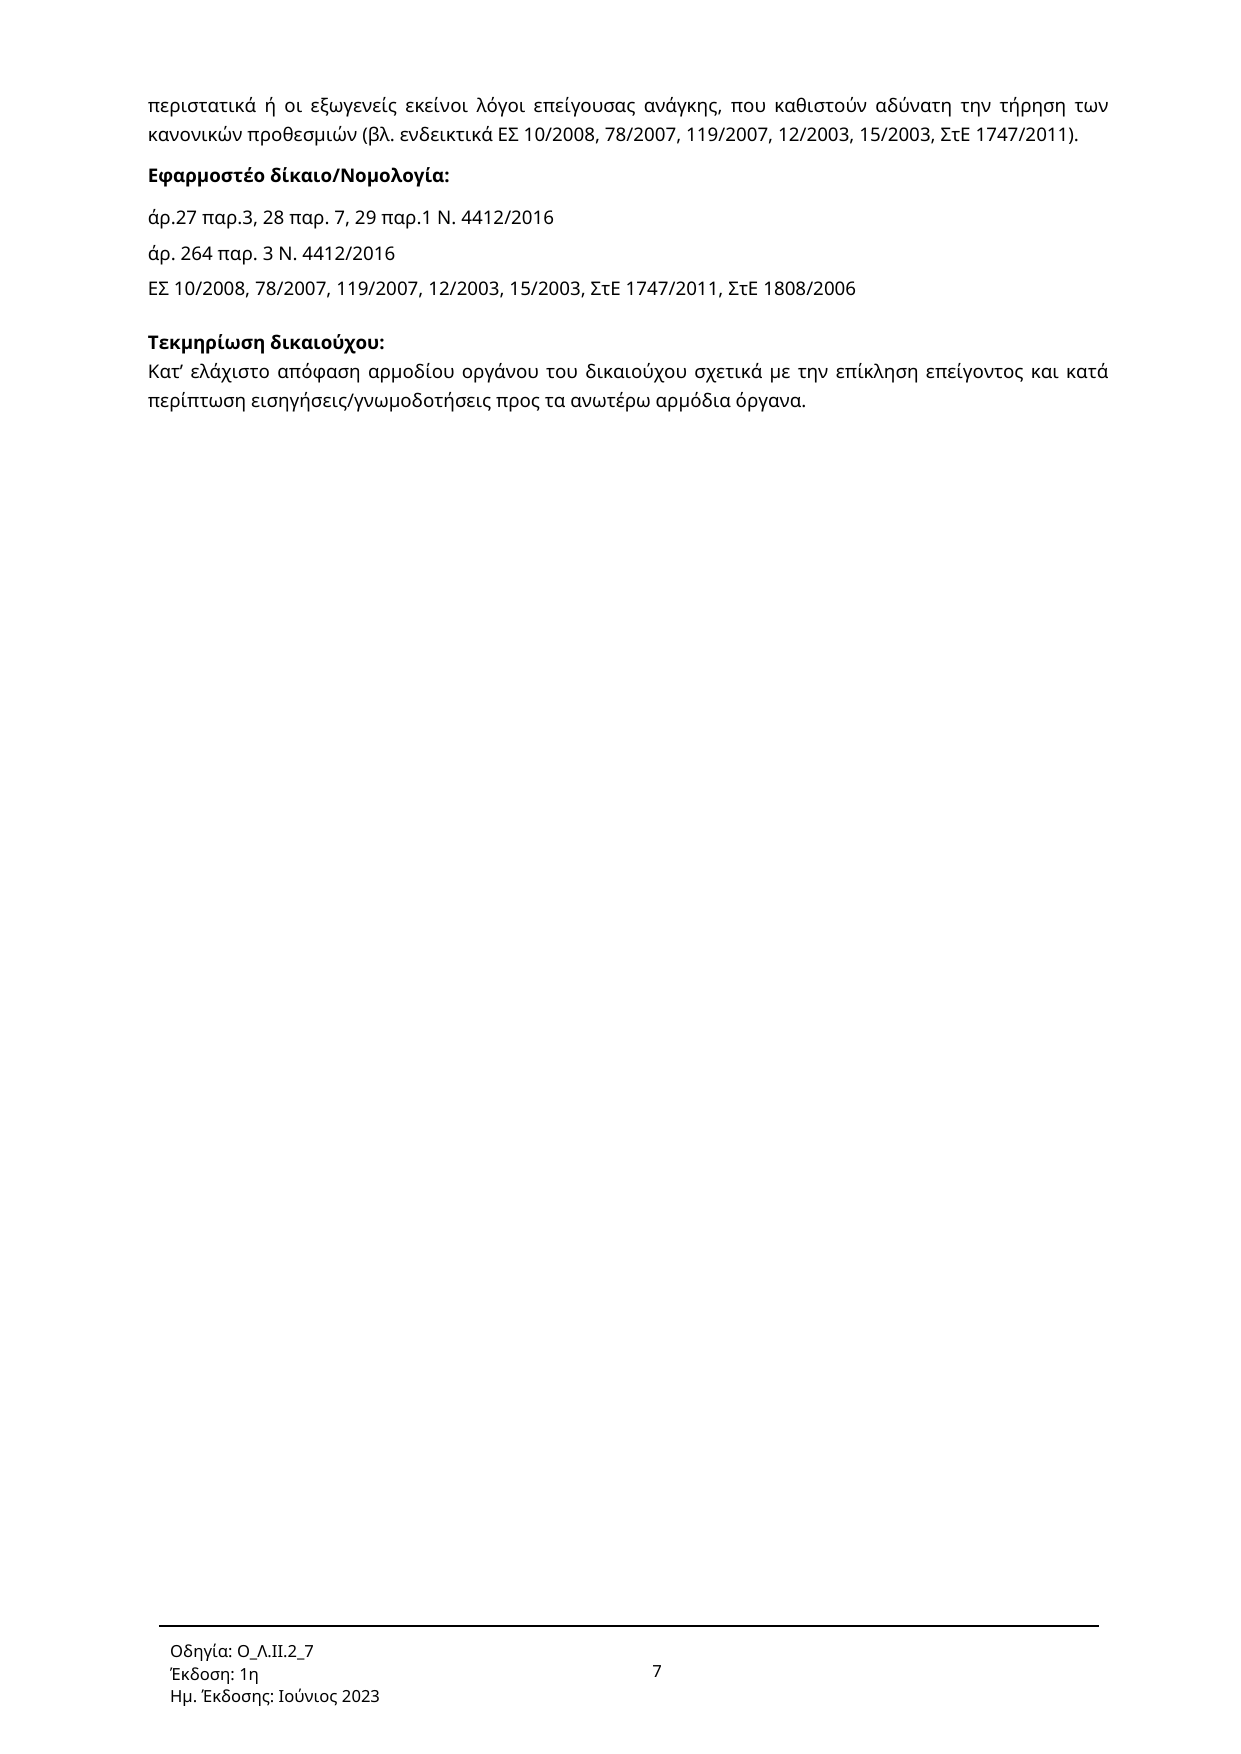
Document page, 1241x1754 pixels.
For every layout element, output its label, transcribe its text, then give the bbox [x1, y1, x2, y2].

text άρ.27 παρ.3, 28 παρ. 7, 29 παρ.1 Ν. 4412/2016 [148, 201, 1110, 230]
text ΕΣ 10/2008, 78/2007, 119/2007, 12/2003, 15/2003, ΣτΕ 1747/2011, ΣτΕ 1808/2006 [148, 272, 1110, 301]
text Τεκμηρίωση δικαιούχου: [148, 326, 1110, 355]
text άρ. 264 παρ. 3 Ν. 4412/2016 [148, 237, 1110, 266]
text Εφαρμοστέο δίκαιο/Νομολογία: [148, 159, 1110, 189]
text Κατ’ ελάχιστο απόφαση αρμοδίου οργάνου του δικαιούχου σχετικά με την επίκληση επείγοντος και κατά περίπτωση εισηγήσεις/γνωμοδοτήσεις προς τα ανωτέρω αρμόδια όργανα. [148, 355, 1110, 414]
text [148, 89, 1110, 147]
